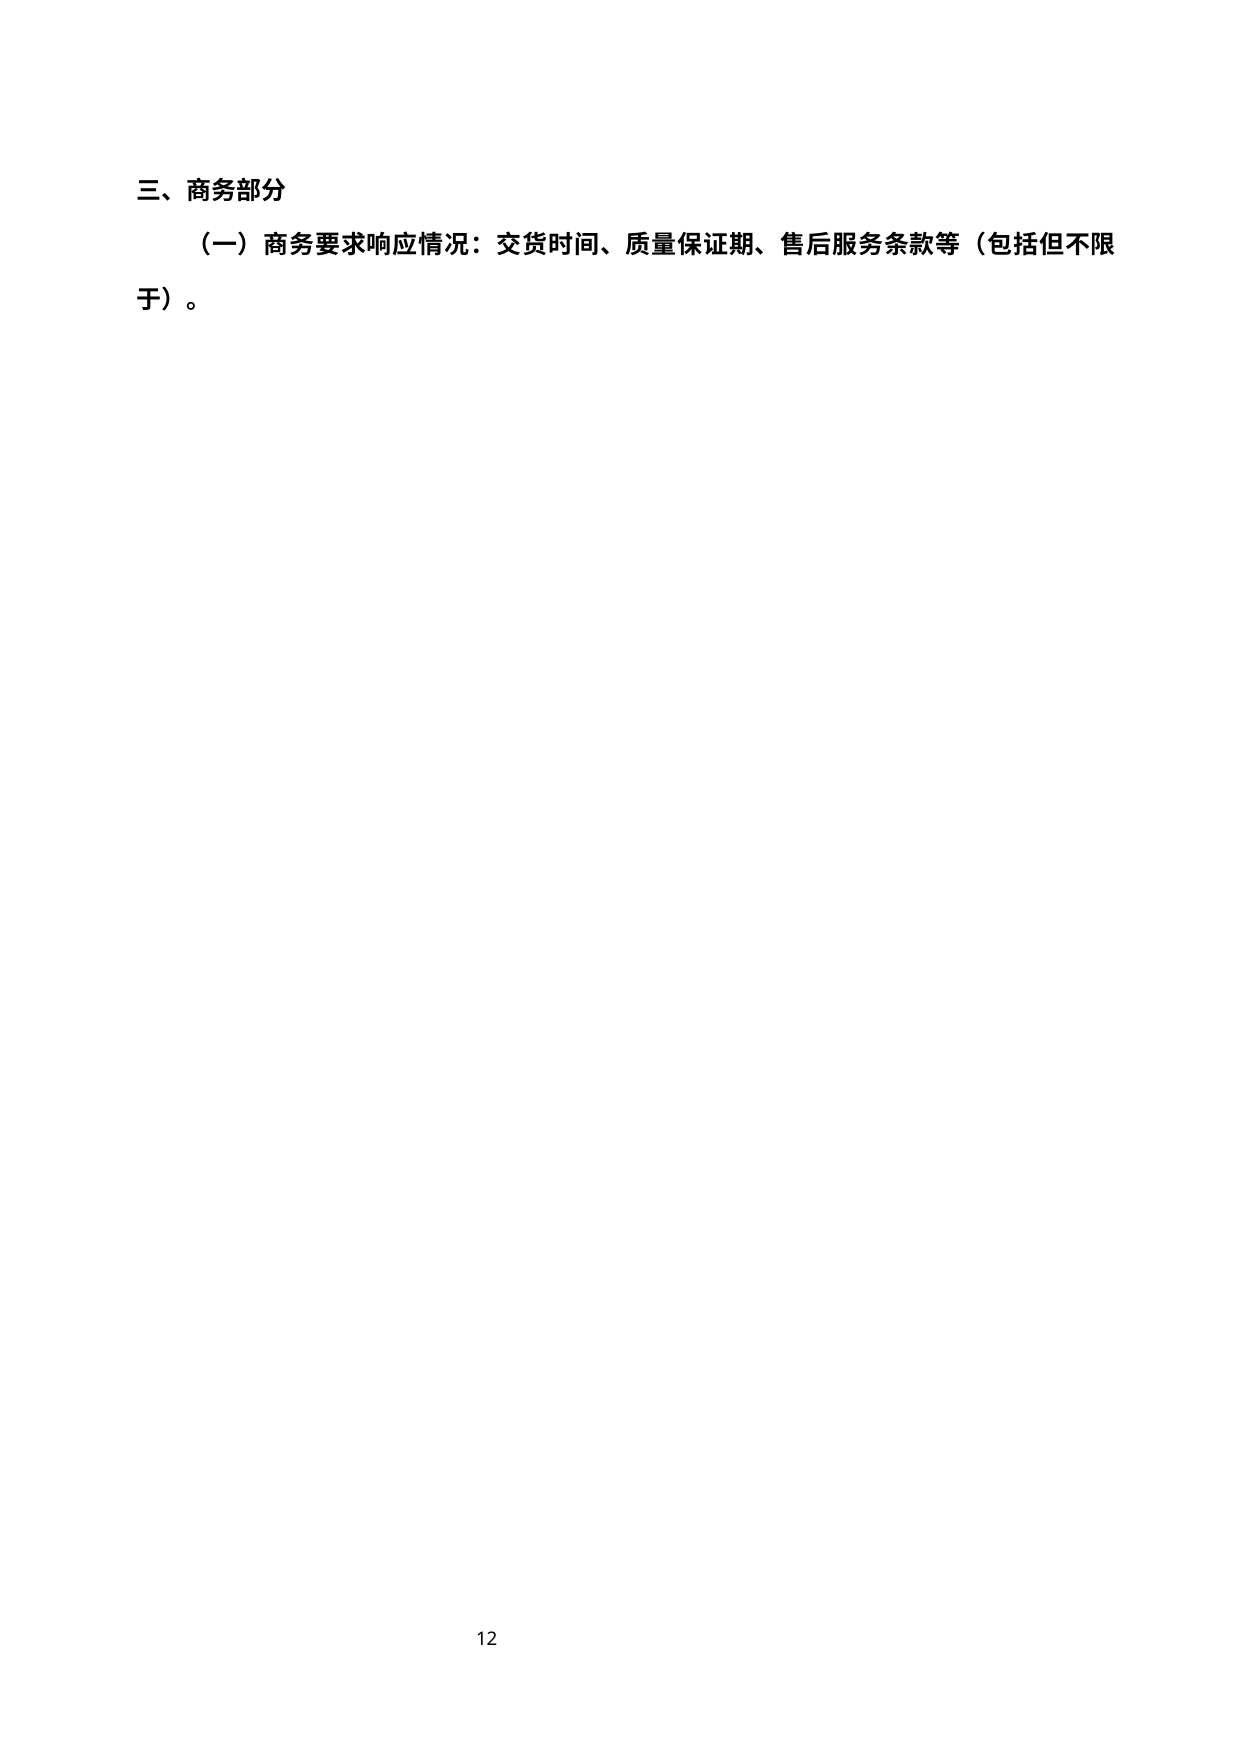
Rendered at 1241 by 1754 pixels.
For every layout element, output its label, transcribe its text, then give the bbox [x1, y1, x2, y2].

subtitle 三、商务部分 [136, 171, 1116, 207]
text （一）商务要求响应情况：交货时间、质量保证期、售后服务条款等（包括但不限于）。 [136, 225, 1116, 316]
